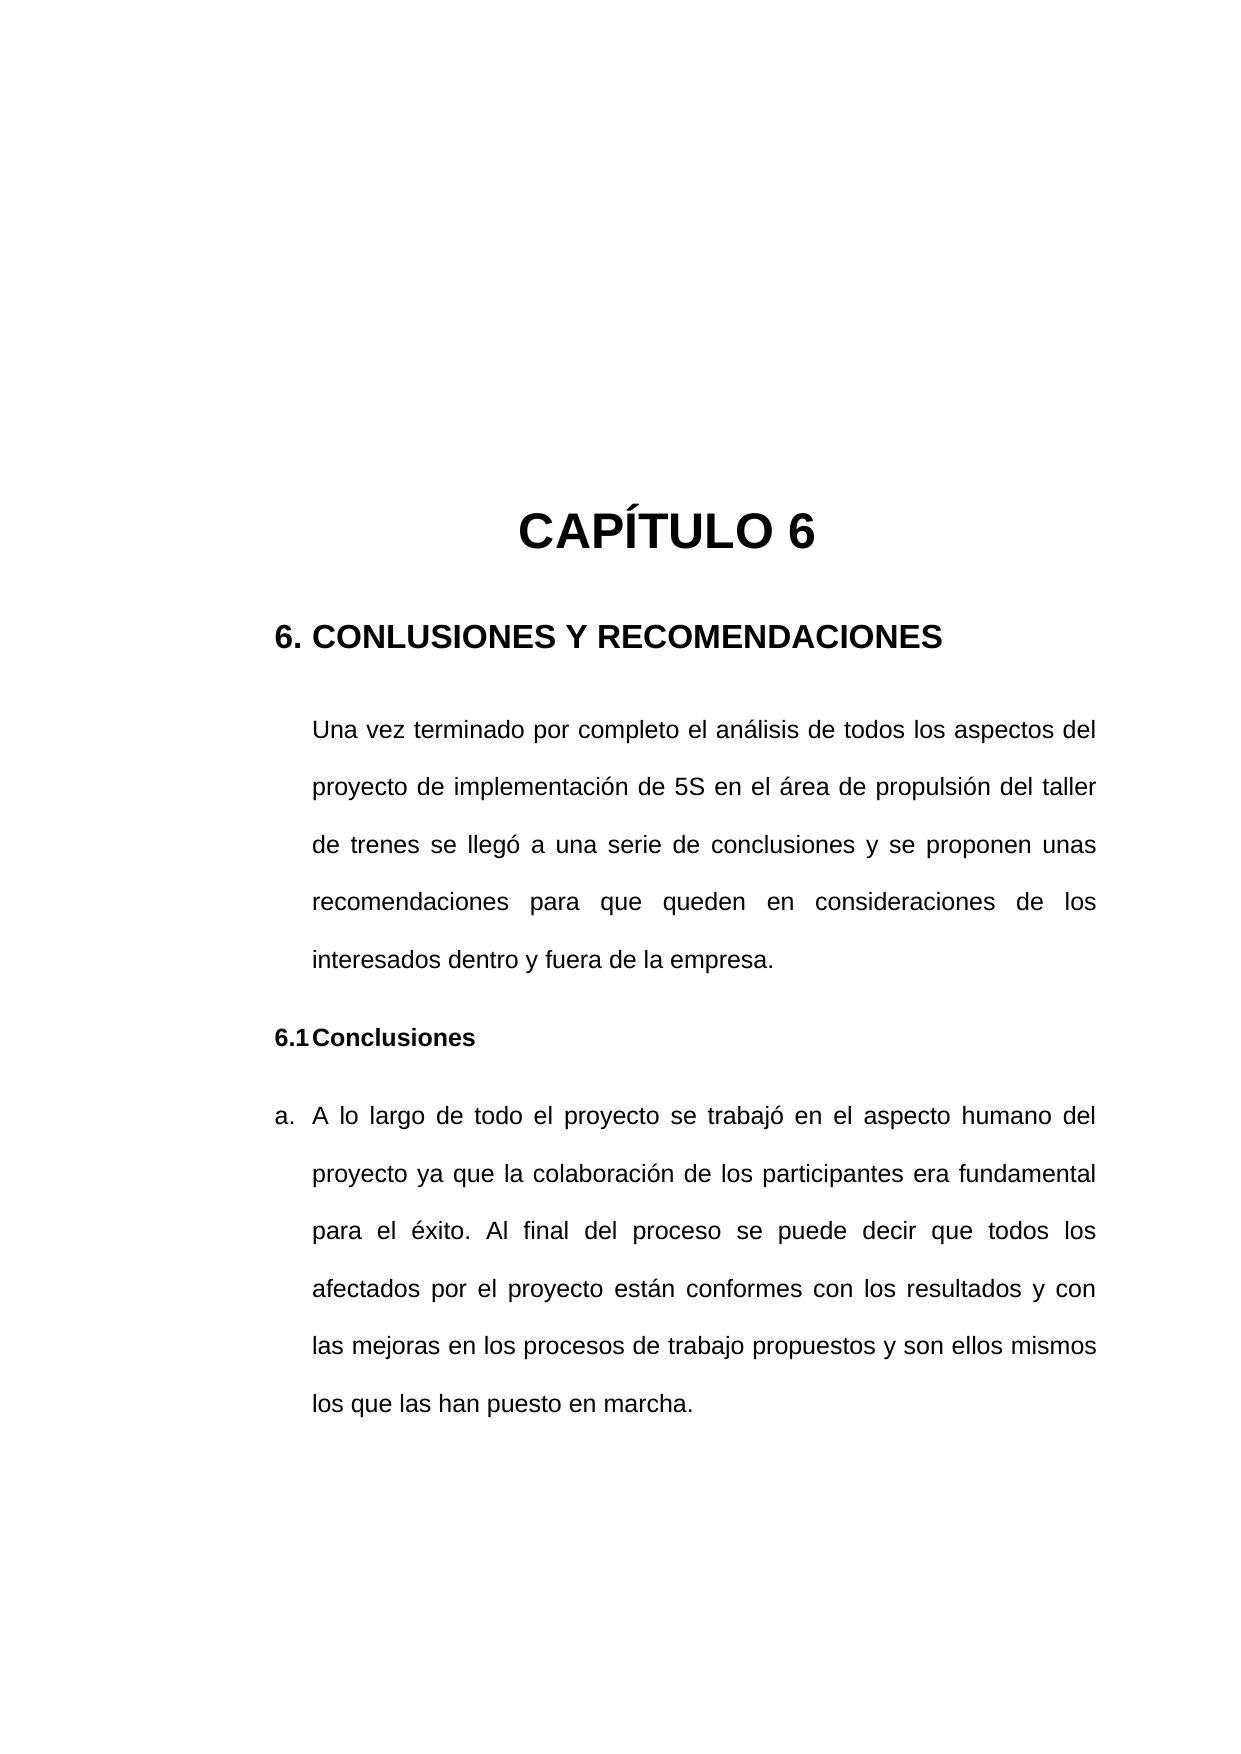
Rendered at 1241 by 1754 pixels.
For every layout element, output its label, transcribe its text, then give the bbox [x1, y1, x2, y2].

subtitle CAPÍTULO 6 [237, 502, 1098, 559]
list CONLUSIONES Y RECOMENDACIONES [274, 617, 1098, 655]
list A lo largo de todo el proyecto se trabajó en el aspecto humano del proyecto ya que la colaboración de los participantes era fundamental para el éxito. Al final del proceso se puede decir que todos los afectados por el proyecto están conformes con los resultados y con las mejoras en los procesos de trabajo propuestos y son ellos mismos los que las han puesto en marcha. [274, 1101, 1098, 1417]
text Una vez terminado por completo el análisis de todos los aspectos del proyecto de implementación de 5S en el área de propulsión del taller de trenes se llegó a una serie de conclusiones y se proponen unas recomendaciones para que queden en consideraciones de los interesados dentro y fuera de la empresa. [312, 714, 1098, 973]
list Conclusiones [274, 1023, 1098, 1052]
